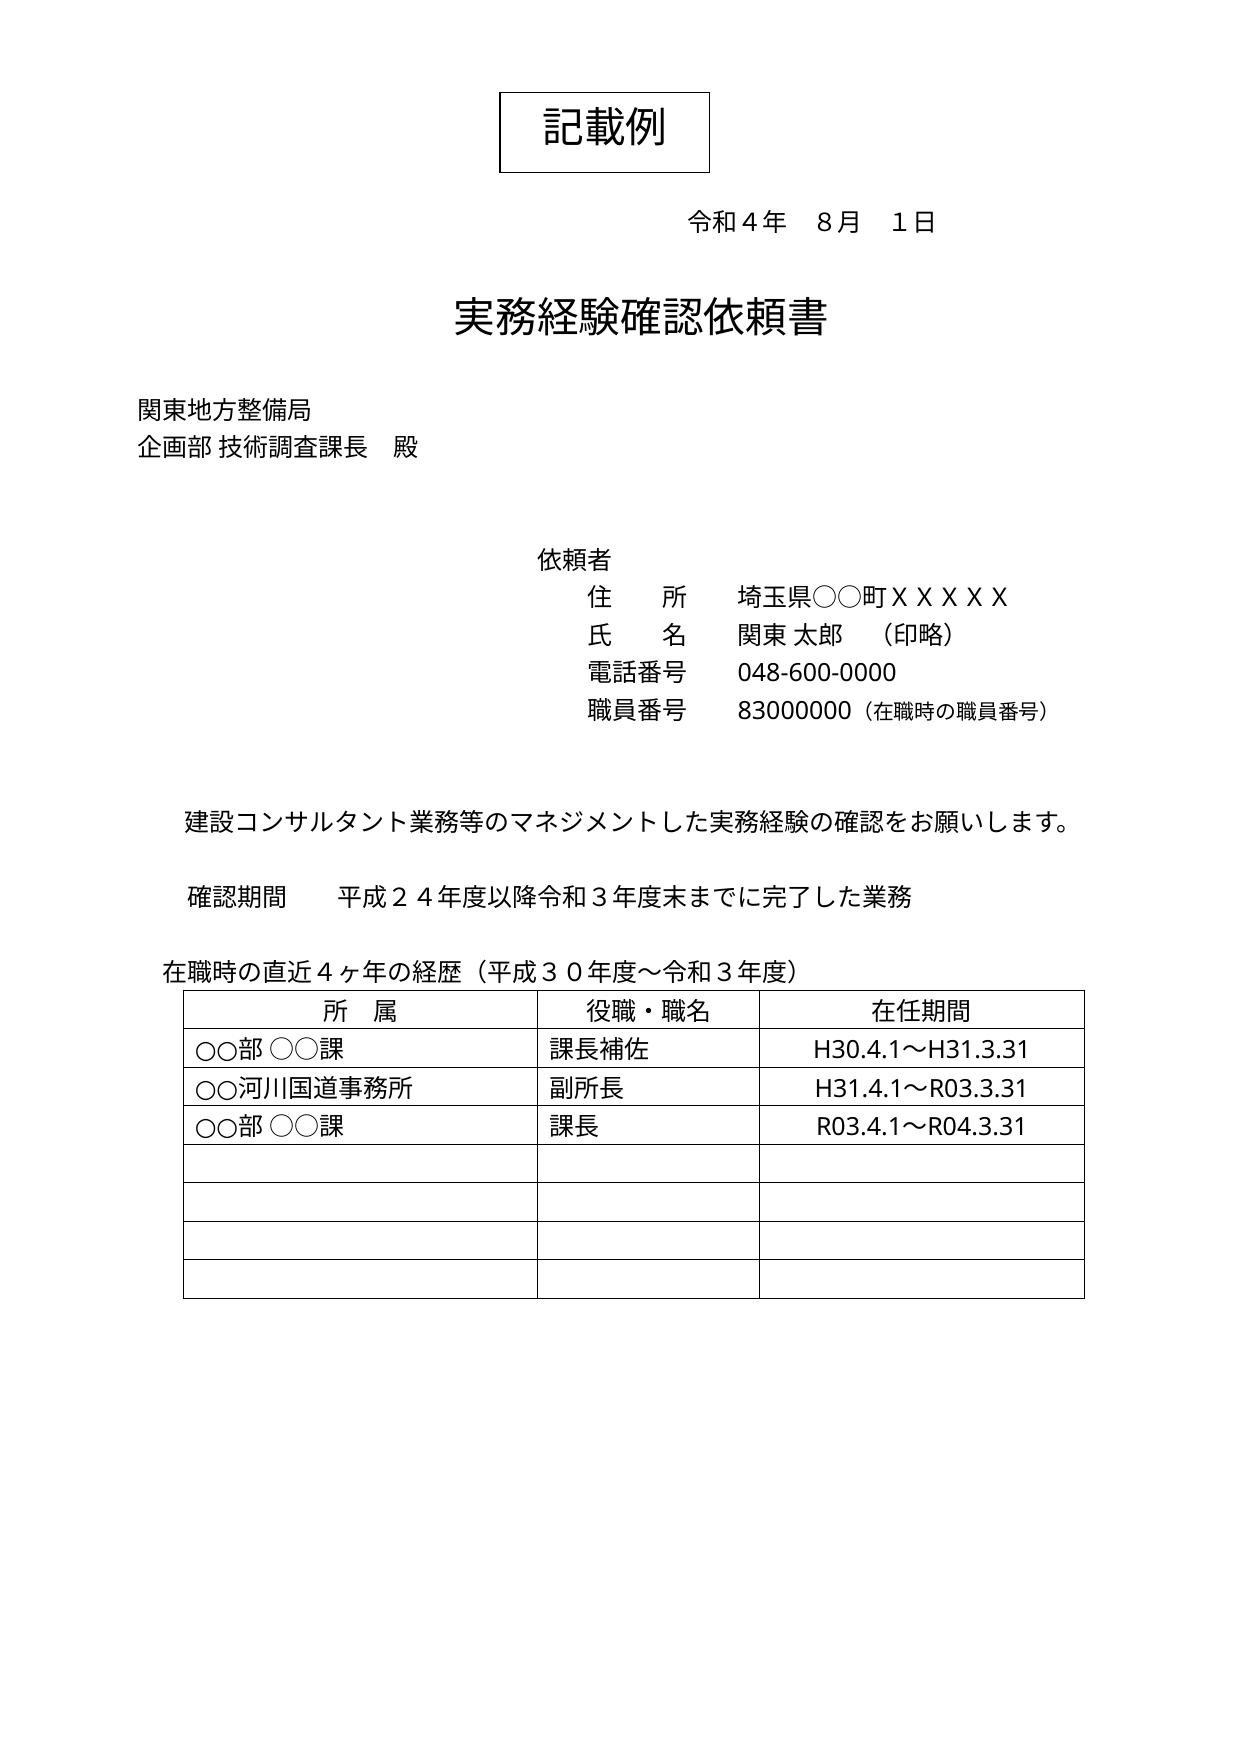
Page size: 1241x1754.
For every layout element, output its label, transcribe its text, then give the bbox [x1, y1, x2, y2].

table_cell [184, 1222, 537, 1259]
text 関東地方整備局 [112, 389, 1128, 427]
table_cell [760, 1183, 1084, 1221]
table_cell [760, 1222, 1084, 1259]
table_cell [184, 1145, 537, 1182]
table_cell [538, 1145, 759, 1182]
table_cell ○○河川国道事務所 [184, 1068, 537, 1105]
table_header 所 属 [184, 991, 537, 1028]
table_cell ○○部 ○○課 [184, 1106, 537, 1144]
table_cell [538, 1260, 759, 1298]
table_cell [184, 1183, 537, 1221]
table_cell [538, 1183, 759, 1221]
text 確認期間 平成２４年度以降令和３年度末までに完了した業務 [112, 877, 1128, 914]
table_cell 課長補佐 [538, 1029, 759, 1067]
text 実務経験確認依頼書 [112, 277, 1128, 352]
table_cell 課長 [538, 1106, 759, 1144]
text 令和４年 ８月 １日 [112, 202, 1128, 239]
table_cell 副所長 [538, 1068, 759, 1105]
text 住 所 埼玉県○○町ＸＸＸＸＸ [112, 577, 1128, 614]
table_cell ○○部 ○○課 [184, 1029, 537, 1067]
table_cell H30.4.1～H31.3.31 [760, 1029, 1084, 1067]
text 在職時の直近４ヶ年の経歴（平成３０年度～令和３年度） [112, 952, 1128, 989]
text 職員番号 83000000（在職時の職員番号） [112, 689, 1128, 727]
table_cell [184, 1260, 537, 1298]
table_header 役職・職名 [538, 991, 759, 1028]
text 氏 名 関東 太郎 （印略） [112, 614, 1128, 652]
table_cell R03.4.1～R04.3.31 [760, 1106, 1084, 1144]
text 企画部 技術調査課長 殿 [112, 427, 1128, 464]
table_cell [538, 1222, 759, 1259]
text 依頼者 [112, 539, 1128, 577]
text 建設コンサルタント業務等のマネジメントした実務経験の確認をお願いします。 [112, 802, 1128, 839]
table_header 在任期間 [760, 991, 1084, 1028]
table_cell [760, 1145, 1084, 1182]
text 電話番号 048-600-0000 [112, 652, 1128, 689]
table_cell [760, 1260, 1084, 1298]
table_cell H31.4.1～R03.3.31 [760, 1068, 1084, 1105]
